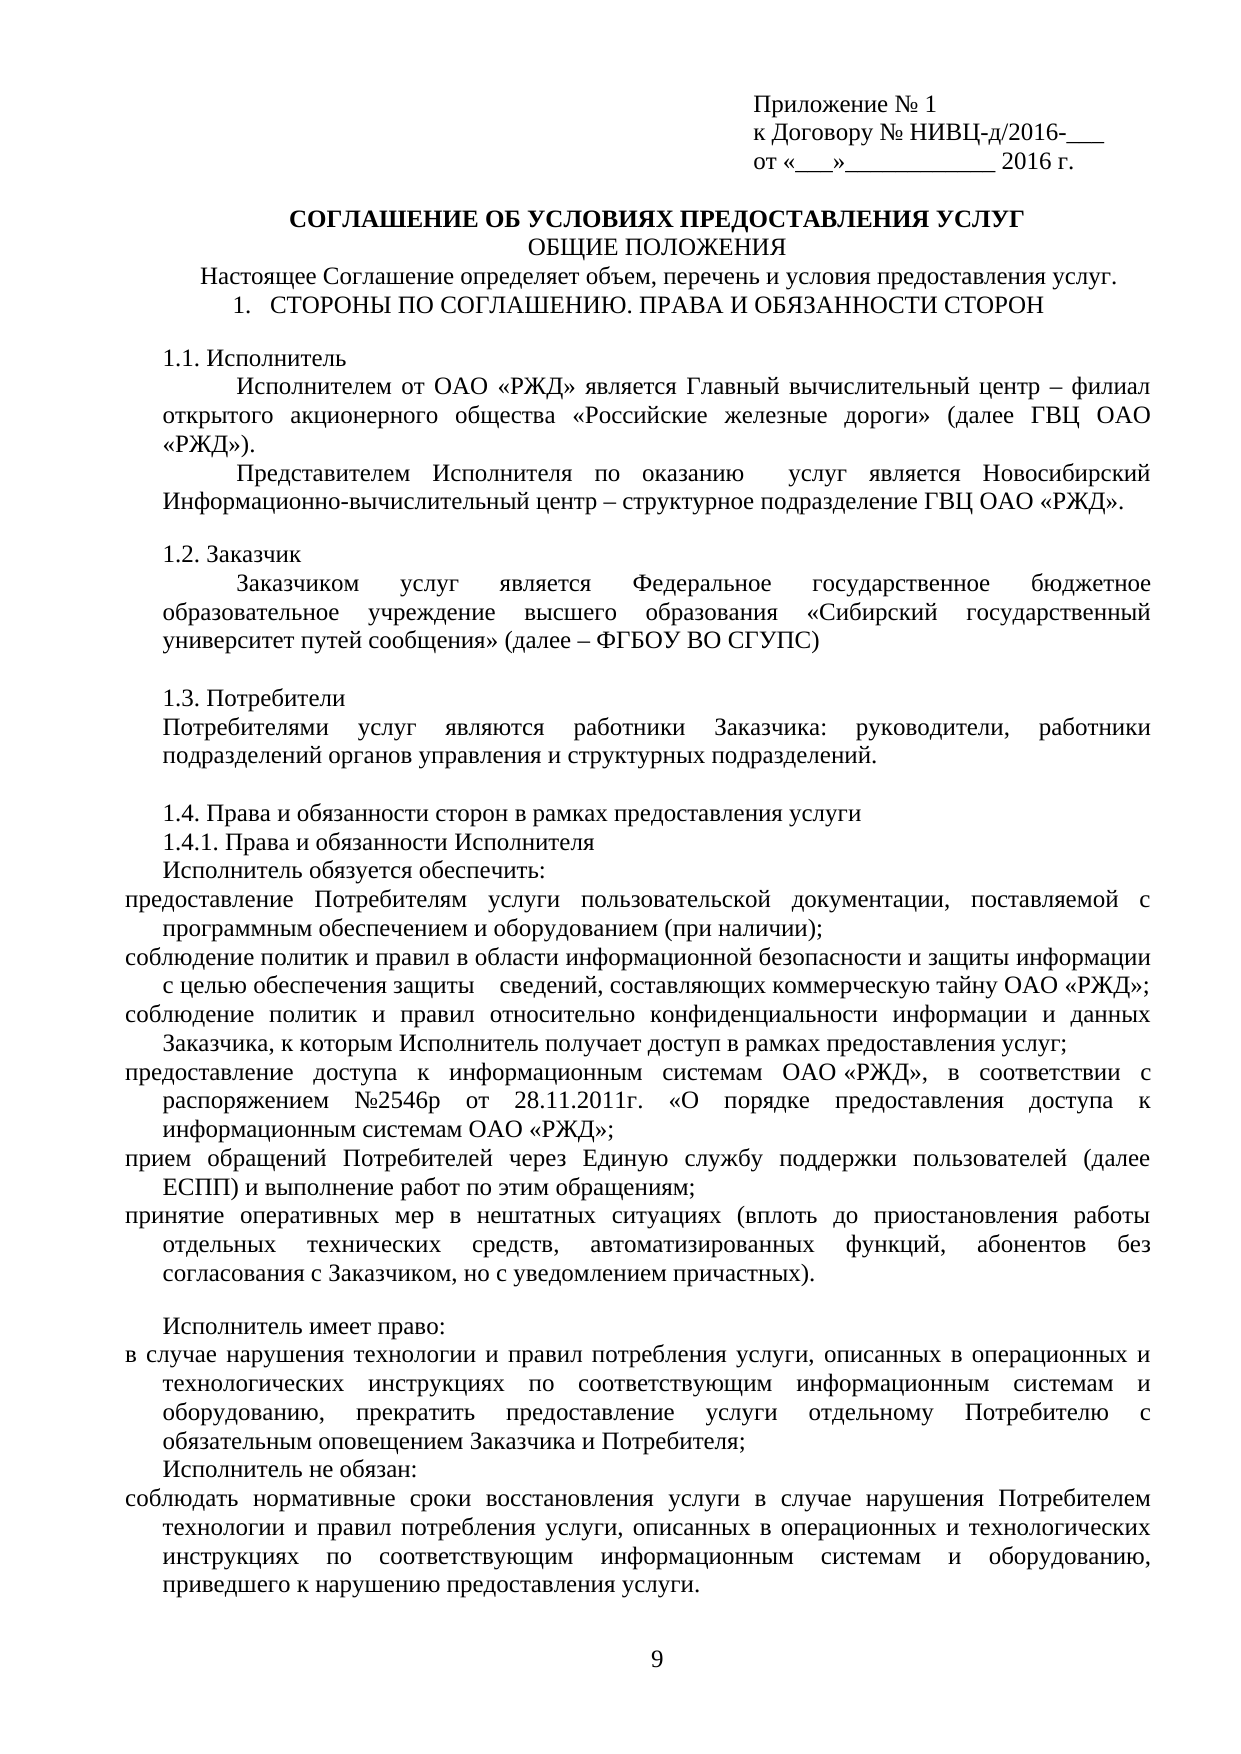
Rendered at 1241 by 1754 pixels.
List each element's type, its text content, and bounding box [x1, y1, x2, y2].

text ОБЩИЕ ПОЛОЖЕНИЯ [162, 232, 1152, 261]
text соблюдать нормативные сроки восстановления услуги в случае нарушения Потребителем технологии и правил потребления услуги, описанных в операционных и технологических инструкциях по соответствующим информационным системам и оборудованию, приведшего к нарушению предоставления услуги. [125, 1483, 1152, 1598]
text от «___»____________ 2016 г. [753, 146, 1152, 175]
text предоставление доступа к информационным системам ОАО «РЖД», в соответствии с распоряжением №2546р от 28.11.2011г. «О порядке предоставления доступа к информационным системам ОАО «РЖД»; [125, 1057, 1152, 1143]
list СТОРОНЫ ПО СОГЛАШЕНИЮ. ПРАВА И ОБЯЗАННОСТИ СТОРОН [125, 290, 1152, 319]
text Настоящее Соглашение определяет объем, перечень и условия предоставления услуг. [162, 261, 1152, 290]
text соблюдение политик и правил в области информационной безопасности и защиты информации с целью обеспечения защиты сведений, составляющих коммерческую тайну ОАО «РЖД»; [125, 942, 1152, 999]
text в случае нарушения технологии и правил потребления услуги, описанных в операционных и технологических инструкциях по соответствующим информационным системам и оборудованию, прекратить предоставление услуги отдельному Потребителю с обязательным оповещением Заказчика и Потребителя; [125, 1339, 1152, 1454]
text 1.4.1. Права и обязанности Исполнителя [162, 827, 1152, 856]
text прием обращений Потребителей через Единую службу поддержки пользователей (далее ЕСПП) и выполнение работ по этим обращениям; [125, 1143, 1152, 1201]
text 1.1. Исполнитель [162, 343, 1152, 371]
text к Договору № НИВЦ-д/2016-___ [753, 117, 1152, 146]
text Потребителями услуг являются работники Заказчика: руководители, работники подразделений органов управления и структурных подразделений. [162, 712, 1152, 769]
text 1.4. Права и обязанности сторон в рамках предоставления услуги [162, 798, 1152, 827]
text Приложение № 1 [753, 89, 1152, 117]
text соблюдение политик и правил относительно конфиденциальности информации и данных Заказчика, к которым Исполнитель получает доступ в рамках предоставления услуг; [125, 999, 1152, 1057]
text Заказчиком услуг является Федеральное государственное бюджетное образовательное учреждение высшего образования «Сибирский государственный университет путей сообщения» (далее – ФГБОУ ВО СГУПС) [162, 568, 1152, 654]
text 1.2. Заказчик [162, 539, 1152, 568]
text принятие оперативных мер в нештатных ситуациях (вплоть до приостановления работы отдельных технических средств, автоматизированных функций, абонентов без согласования с Заказчиком, но с уведомлением причастных). [125, 1201, 1152, 1287]
text Исполнитель имеет право: [162, 1311, 1152, 1339]
text Исполнителем от ОАО «РЖД» является Главный вычислительный центр – филиал открытого акционерного общества «Российские железные дороги» (далее ГВЦ ОАО «РЖД»). [162, 371, 1152, 458]
text СОГЛАШЕНИЕ ОБ УСЛОВИЯХ ПРЕДОСТАВЛЕНИЯ УСЛУГ [162, 204, 1152, 232]
text предоставление Потребителям услуги пользовательской документации, поставляемой с программным обеспечением и оборудованием (при наличии); [125, 884, 1152, 942]
text Представителем Исполнителя по оказанию услуг является Новосибирский Информационно-вычислительный центр – структурное подразделение ГВЦ ОАО «РЖД». [162, 458, 1152, 515]
text Исполнитель не обязан: [162, 1454, 1152, 1483]
text Исполнитель обязуется обеспечить: [162, 856, 1152, 884]
text 1.3. Потребители [162, 683, 1152, 712]
